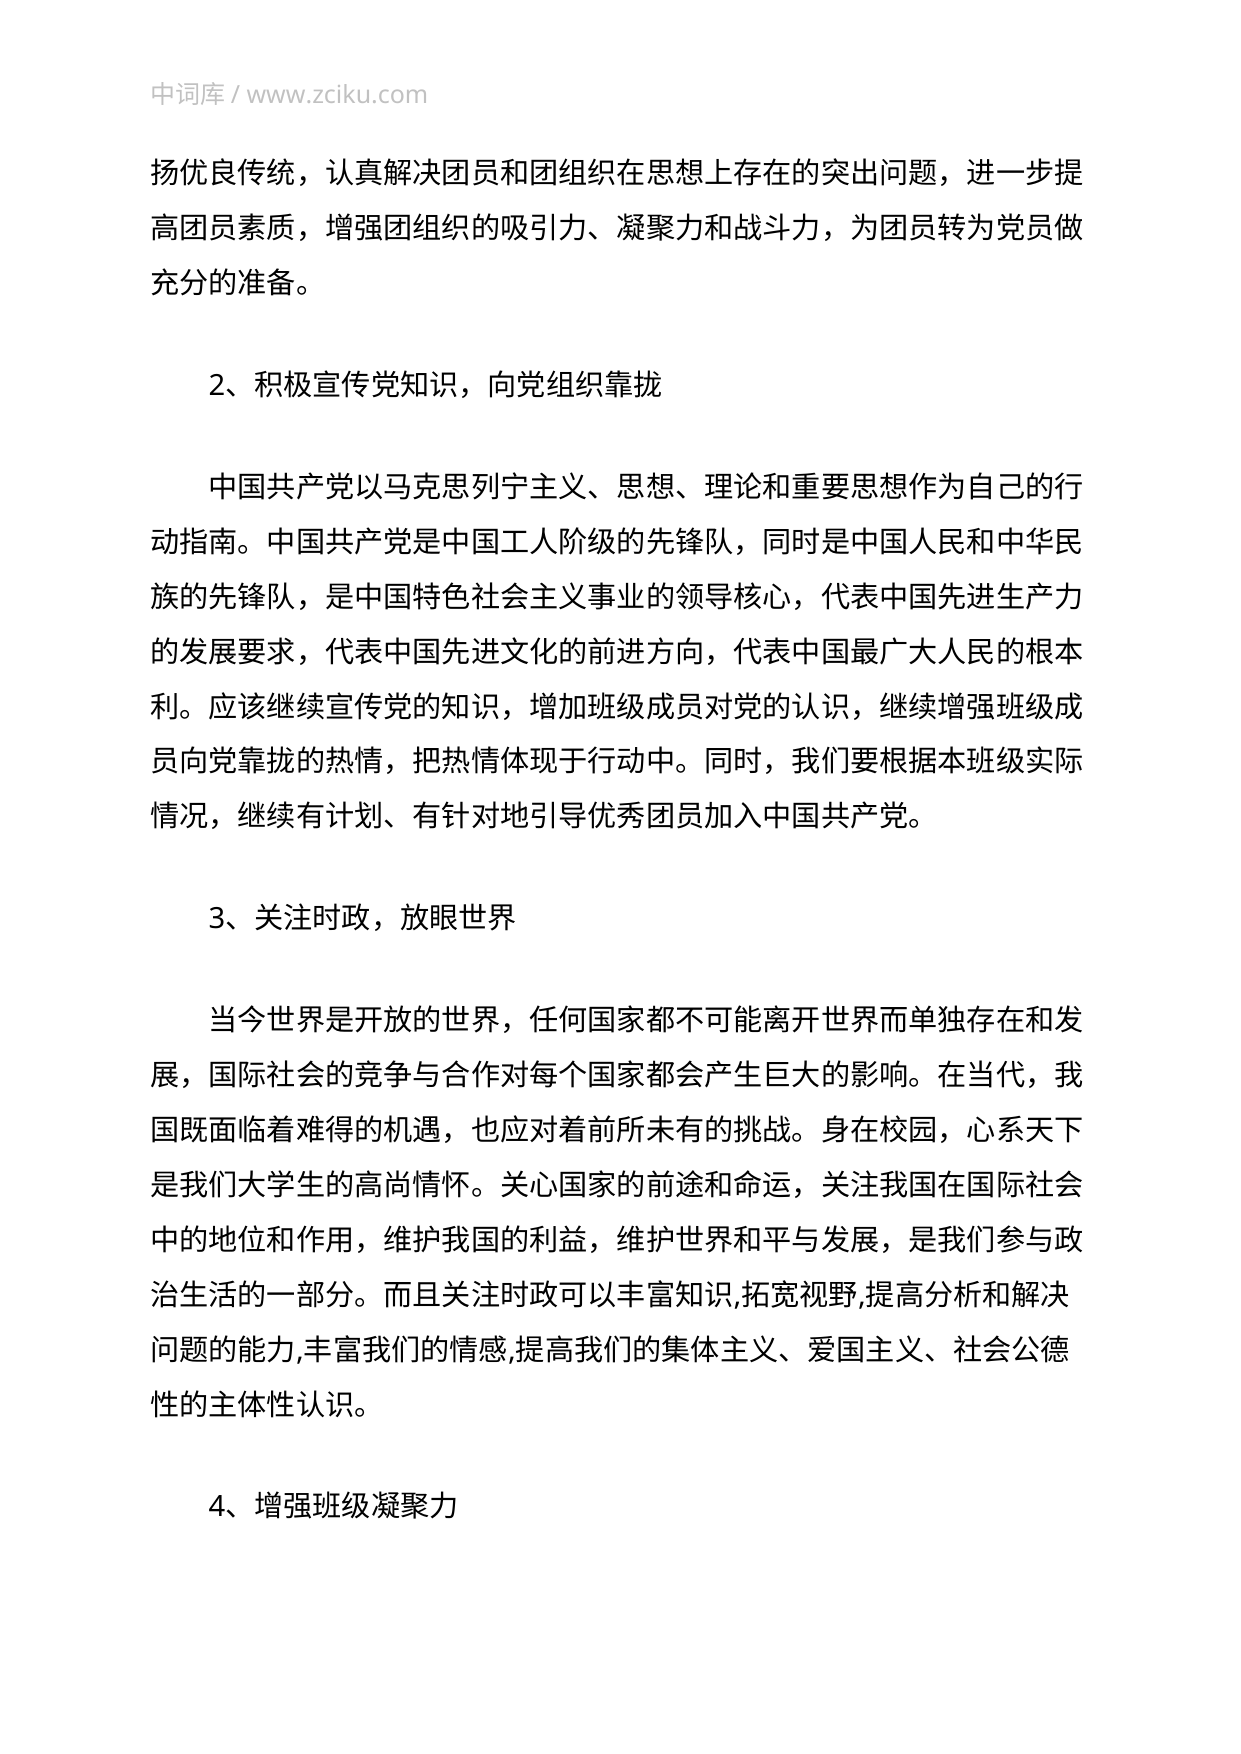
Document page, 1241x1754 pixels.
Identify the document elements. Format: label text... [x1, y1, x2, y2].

text 4、增强班级凝聚力 [150, 1483, 1090, 1525]
text 中国共产党以马克思列宁主义、思想、理论和重要思想作为自己的行动指南。中国共产党是中国工人阶级的先锋队，同时是中国人民和中华民族的先锋队，是中国特色社会主义事业的领导核心，代表中国先进生产力的发展要求，代表中国先进文化的前进方向，代表中国最广大人民的根本利。应该继续宣传党的知识，增加班级成员对党的认识，继续增强班级成员向党靠拢的热情，把热情体现于行动中。同时，我们要根据本班级实际情况，继续有计划、有针对地引导优秀团员加入中国共产党。 [150, 463, 1090, 835]
text 当今世界是开放的世界，任何国家都不可能离开世界而单独存在和发展，国际社会的竞争与合作对每个国家都会产生巨大的影响。在当代，我国既面临着难得的机遇，也应对着前所未有的挑战。身在校园，心系天下是我们大学生的高尚情怀。关心国家的前途和命运，关注我国在国际社会中的地位和作用，维护我国的利益，维护世界和平与发展，是我们参与政治生活的一部分。而且关注时政可以丰富知识,拓宽视野,提高分析和解决问题的能力,丰富我们的情感,提高我们的集体主义、爱国主义、社会公德性的主体性认识。 [150, 997, 1090, 1423]
text 2、积极宣传党知识，向党组织靠拢 [150, 362, 1090, 404]
text 3、关注时政，放眼世界 [150, 895, 1090, 937]
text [150, 150, 1090, 302]
